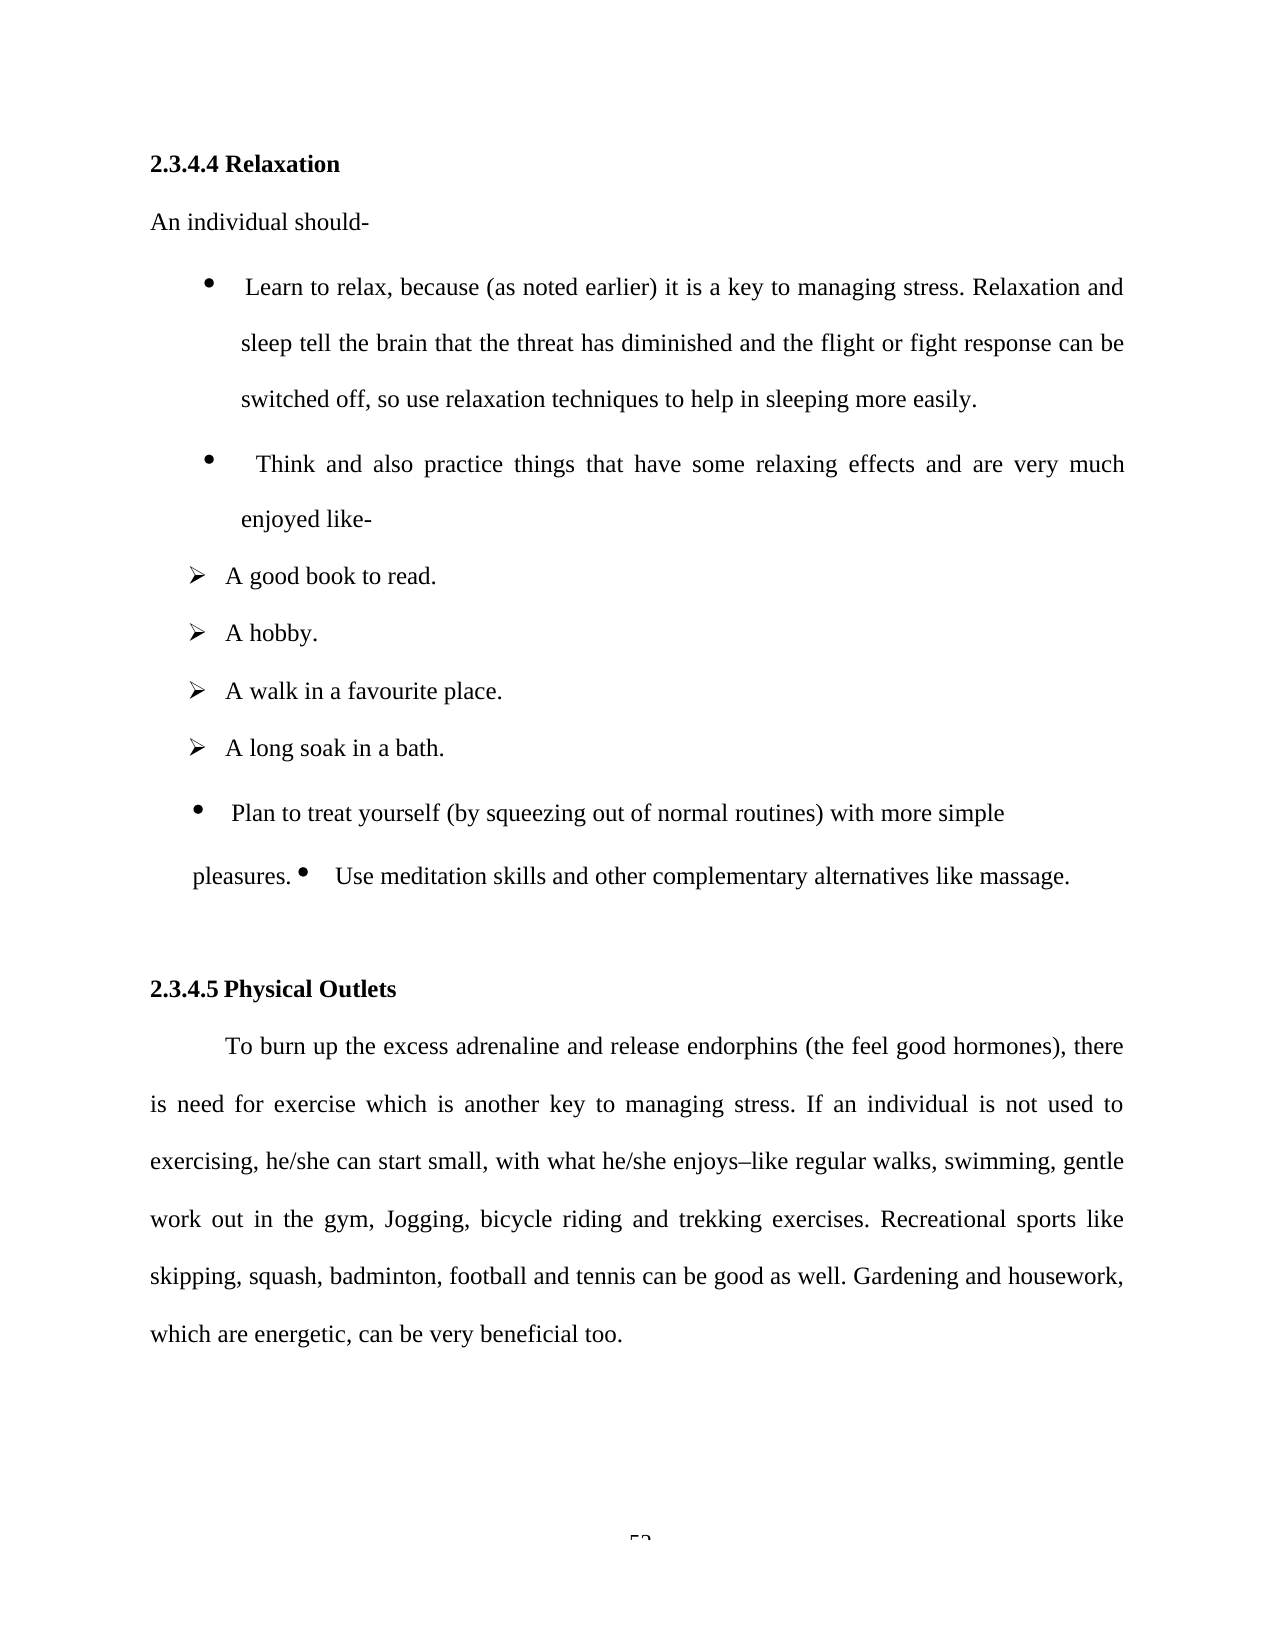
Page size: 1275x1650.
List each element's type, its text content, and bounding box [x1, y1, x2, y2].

list A hobby. [187, 618, 1235, 647]
list A walk in a favourite place. [187, 676, 1235, 704]
list A long soak in a bath. [187, 733, 1235, 762]
subtitle Physical Outlets [150, 974, 1235, 1003]
picture [297, 853, 321, 885]
text An individual should- [150, 207, 1235, 236]
text Plan to treat yourself (by squeezing out of normal routines) with more simple pleasures. Use meditation skills and other complementary alternatives like massage. [192, 791, 1109, 890]
text Think and also practice things that have some relaxing effects and are very much enjoyed like- [203, 441, 1126, 532]
subtitle Relaxation [150, 149, 1235, 178]
picture [192, 791, 216, 822]
text Learn to relax, because (as noted earlier) it is a key to managing stress. Relaxation and sleep tell the brain that the threat has diminished and the flight or fight response can be switched off, so use relaxation techniques to help in sleeping more easily. [203, 264, 1126, 413]
list A good book to read. [187, 561, 1235, 589]
text To burn up the excess adrenaline and release endorphins (the feel good hormones), there is need for exercise which is another key to managing stress. If an individual is not used to exercising, he/she can start small, with what he/she enjoys–like regular walks, swimming, gentle work out in the gym, Jogging, bicycle riding and trekking exercises. Recreational sports like skipping, squash, badminton, football and tennis can be good as well. Gardening and housework, which are energetic, can be very beneficial too. [150, 1031, 1125, 1348]
picture [203, 441, 227, 472]
picture [203, 264, 227, 296]
